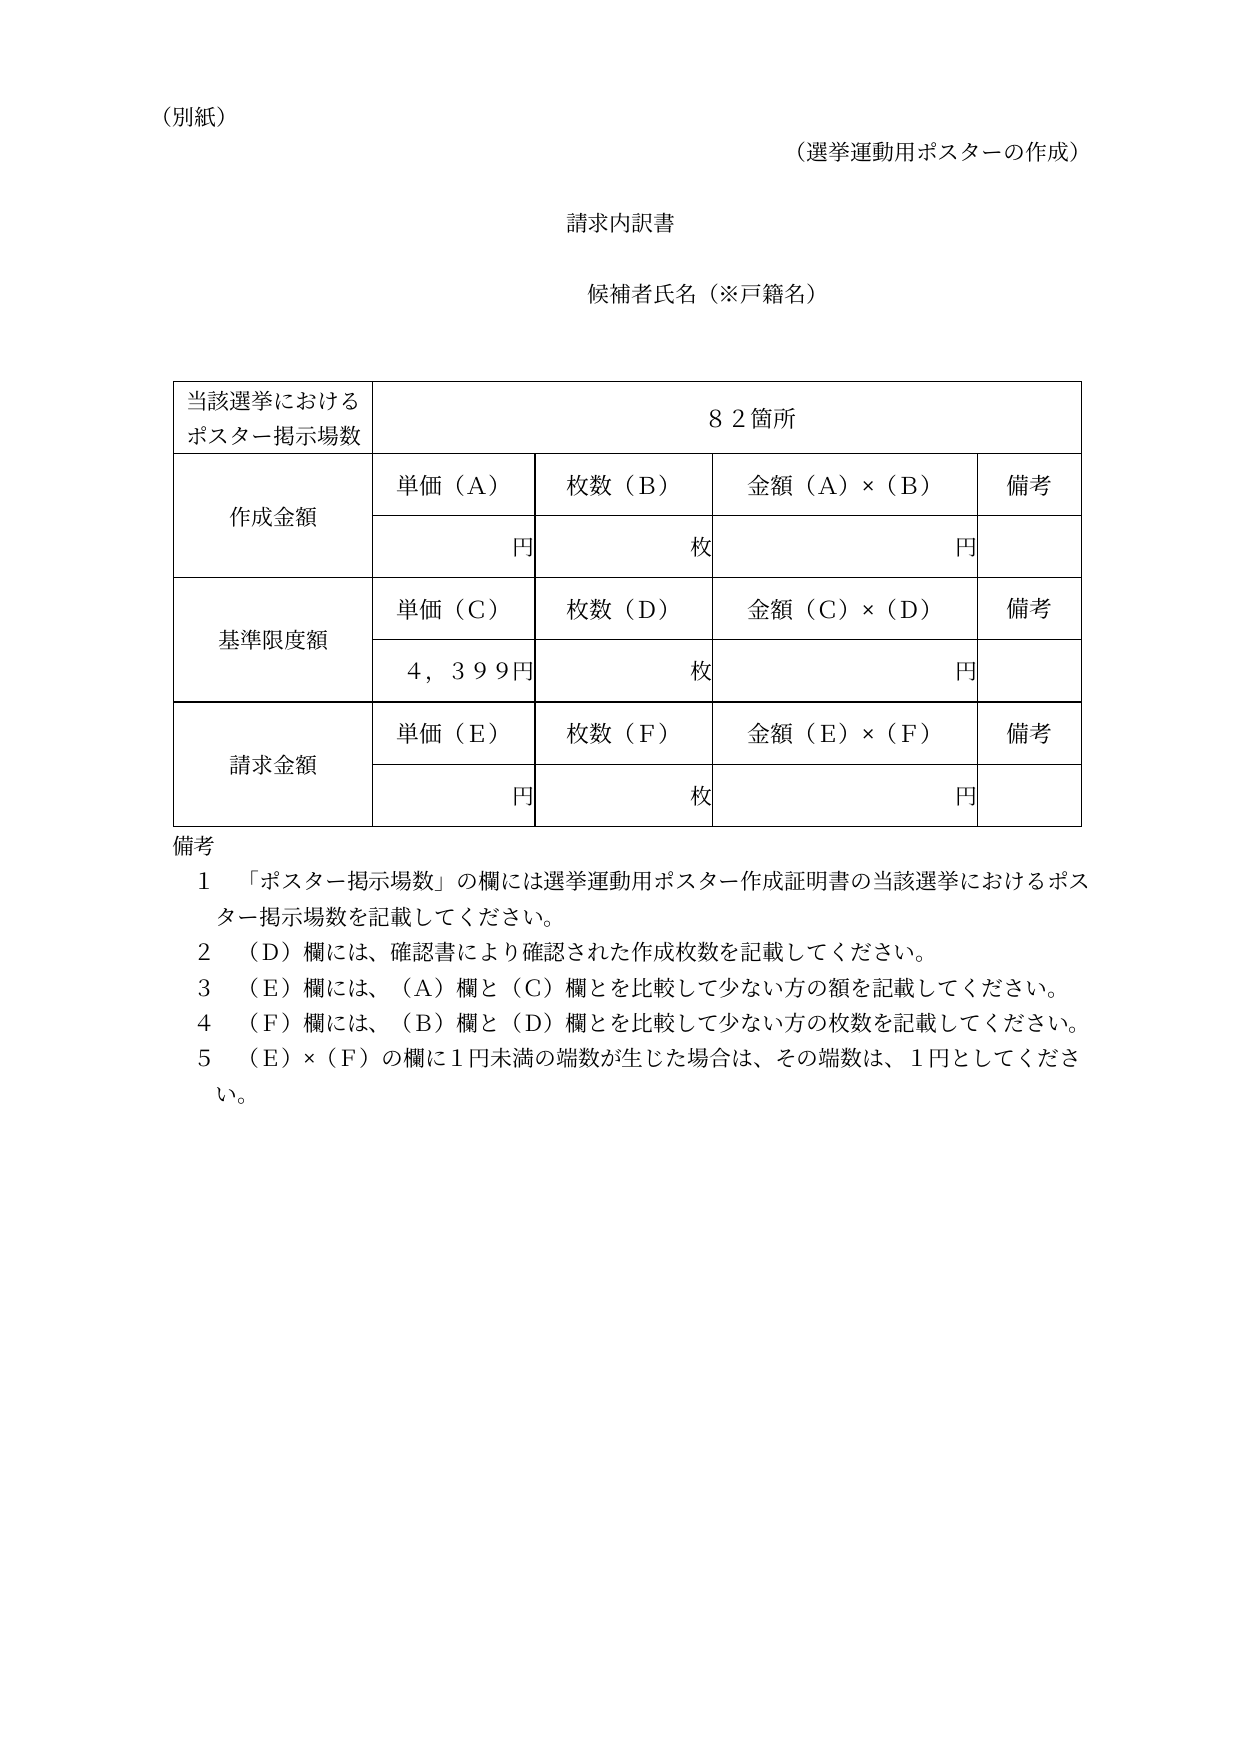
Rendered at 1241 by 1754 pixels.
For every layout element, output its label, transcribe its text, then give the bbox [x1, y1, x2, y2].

table_cell 備考 [978, 578, 1081, 639]
table_cell ４，３９９円 [373, 640, 534, 701]
table_cell [978, 765, 1081, 826]
table_cell 円 [713, 765, 977, 826]
table_cell 作成金額 [174, 454, 372, 577]
text ２ （Ｄ）欄には、確認書により確認された作成枚数を記載してください。 [194, 933, 1091, 969]
table_cell 枚 [536, 640, 712, 701]
table_cell 円 [373, 516, 534, 577]
table_cell 円 [713, 516, 977, 577]
table_cell 金額（Ａ）×（Ｂ） [713, 454, 977, 514]
table_cell [978, 640, 1081, 701]
table_cell 枚 [536, 765, 712, 826]
text ４ （Ｆ）欄には、（Ｂ）欄と（Ｄ）欄とを比較して少ない方の枚数を記載してください。 [194, 1004, 1091, 1039]
table_cell 備考 [978, 454, 1081, 514]
table_cell 単価（Ｅ） [373, 703, 534, 764]
table_cell 円 [713, 640, 977, 701]
text ５ （Ｅ）×（Ｆ）の欄に１円未満の端数が生じた場合は、その端数は、１円としてください。 [194, 1039, 1091, 1110]
table_cell [978, 516, 1081, 577]
table_cell 枚 [536, 516, 712, 577]
text 請求内訳書 [150, 204, 1091, 239]
table_cell 円 [373, 765, 534, 826]
text ３ （Ｅ）欄には、（Ａ）欄と（Ｃ）欄とを比較して少ない方の額を記載してください。 [194, 969, 1091, 1004]
table_cell 備考 [978, 703, 1081, 764]
table_cell 単価（Ｃ） [373, 578, 534, 639]
text （選挙運動用ポスターの作成） [151, 133, 1091, 169]
text 候補者氏名（※戸籍名） [150, 275, 1091, 310]
table_cell 枚数（Ｄ） [536, 578, 712, 639]
table_cell 金額（Ｅ）×（Ｆ） [713, 703, 977, 764]
table_cell 枚数（Ｆ） [536, 703, 712, 764]
table_cell 単価（Ａ） [373, 454, 534, 514]
table_header 当該選挙における ポスター掲示場数 [174, 382, 372, 453]
table_cell 枚数（Ｂ） [536, 454, 712, 514]
table_cell 金額（Ｃ）×（Ｄ） [713, 578, 977, 639]
text （別紙） [151, 98, 1091, 133]
table_cell 請求金額 [174, 703, 372, 826]
table_cell 基準限度額 [174, 578, 372, 701]
table_header ８２箇所 [373, 382, 1081, 453]
text 備考 [150, 827, 1091, 862]
text １ 「ポスター掲示場数」の欄には選挙運動用ポスター作成証明書の当該選挙におけるポスター掲示場数を記載してください。 [194, 862, 1091, 933]
